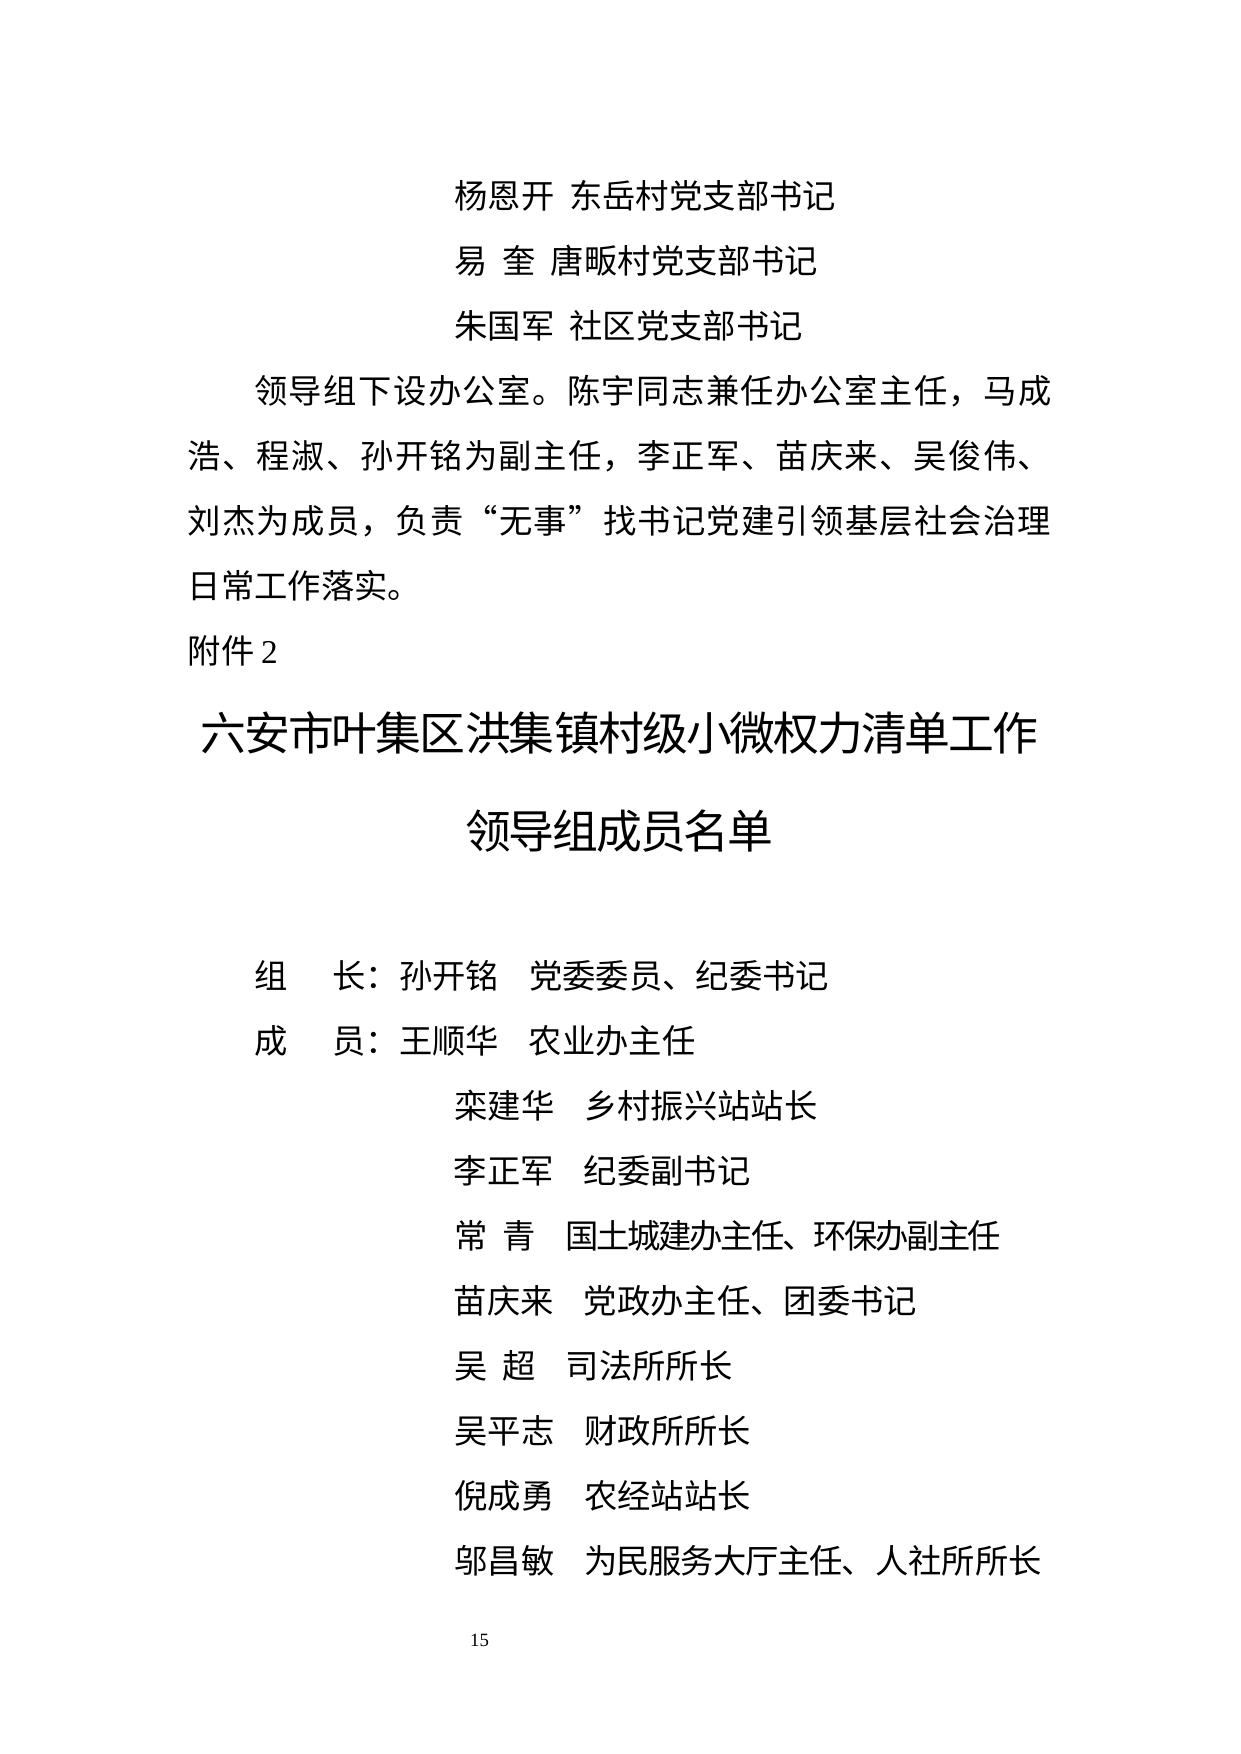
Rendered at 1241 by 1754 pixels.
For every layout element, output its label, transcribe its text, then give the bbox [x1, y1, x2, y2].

text 六安市叶集区洪集镇村级小微权力清单工作 [187, 682, 1053, 779]
text 李正军 纪委副书记 [454, 1137, 1053, 1202]
text 吴 超 司法所所长 [187, 1332, 1053, 1397]
text 领导组下设办公室。陈宇同志兼任办公室主任，马成浩、程淑、孙开铭为副主任，李正军、苗庆来、吴俊伟、刘杰为成员，负责“无事”找书记党建引领基层社会治理日常工作落实。 [187, 357, 1053, 617]
text 易 奎 唐畈村党支部书记 [187, 227, 1053, 292]
text 邬昌敏 为民服务大厅主任、人社所所长 [187, 1527, 1053, 1592]
text 常 青 国土城建办主任、环保办副主任 [187, 1202, 1053, 1267]
text 领导组成员名单 [187, 779, 1053, 877]
text 成 员：王顺华 农业办主任 [254, 1007, 1053, 1072]
text 杨恩开 东岳村党支部书记 [187, 162, 1053, 227]
text 栾建华 乡村振兴站站长 [187, 1072, 1053, 1137]
text 苗庆来 党政办主任、团委书记 [454, 1267, 1053, 1332]
text 朱国军 社区党支部书记 [187, 292, 1053, 357]
text 附件2 [187, 617, 1053, 682]
text 吴平志 财政所所长 [187, 1397, 1053, 1462]
text 组 长：孙开铭 党委委员、纪委书记 [187, 942, 1053, 1007]
text 倪成勇 农经站站长 [187, 1462, 1053, 1527]
